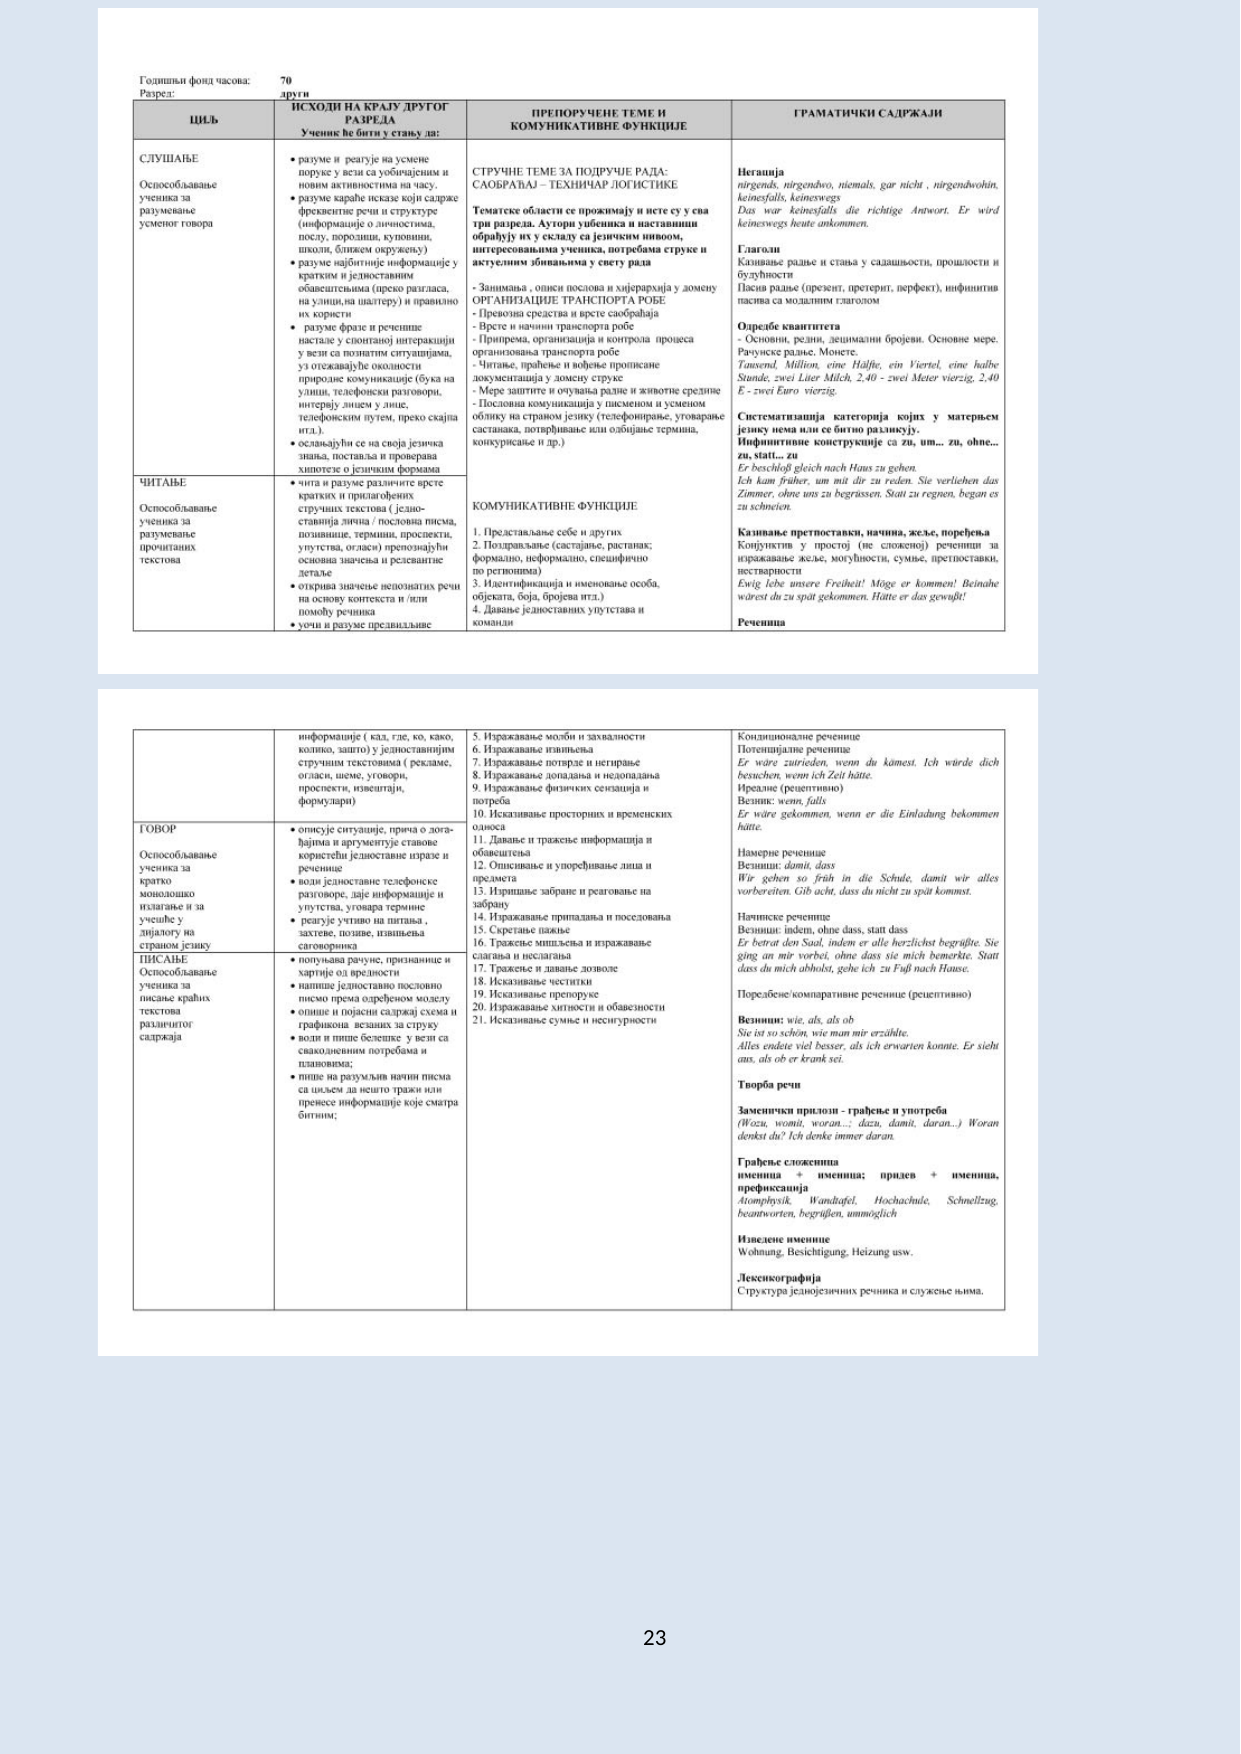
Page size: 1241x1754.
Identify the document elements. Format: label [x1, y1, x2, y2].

picture [97, 689, 1039, 1356]
picture [97, 8, 1039, 674]
